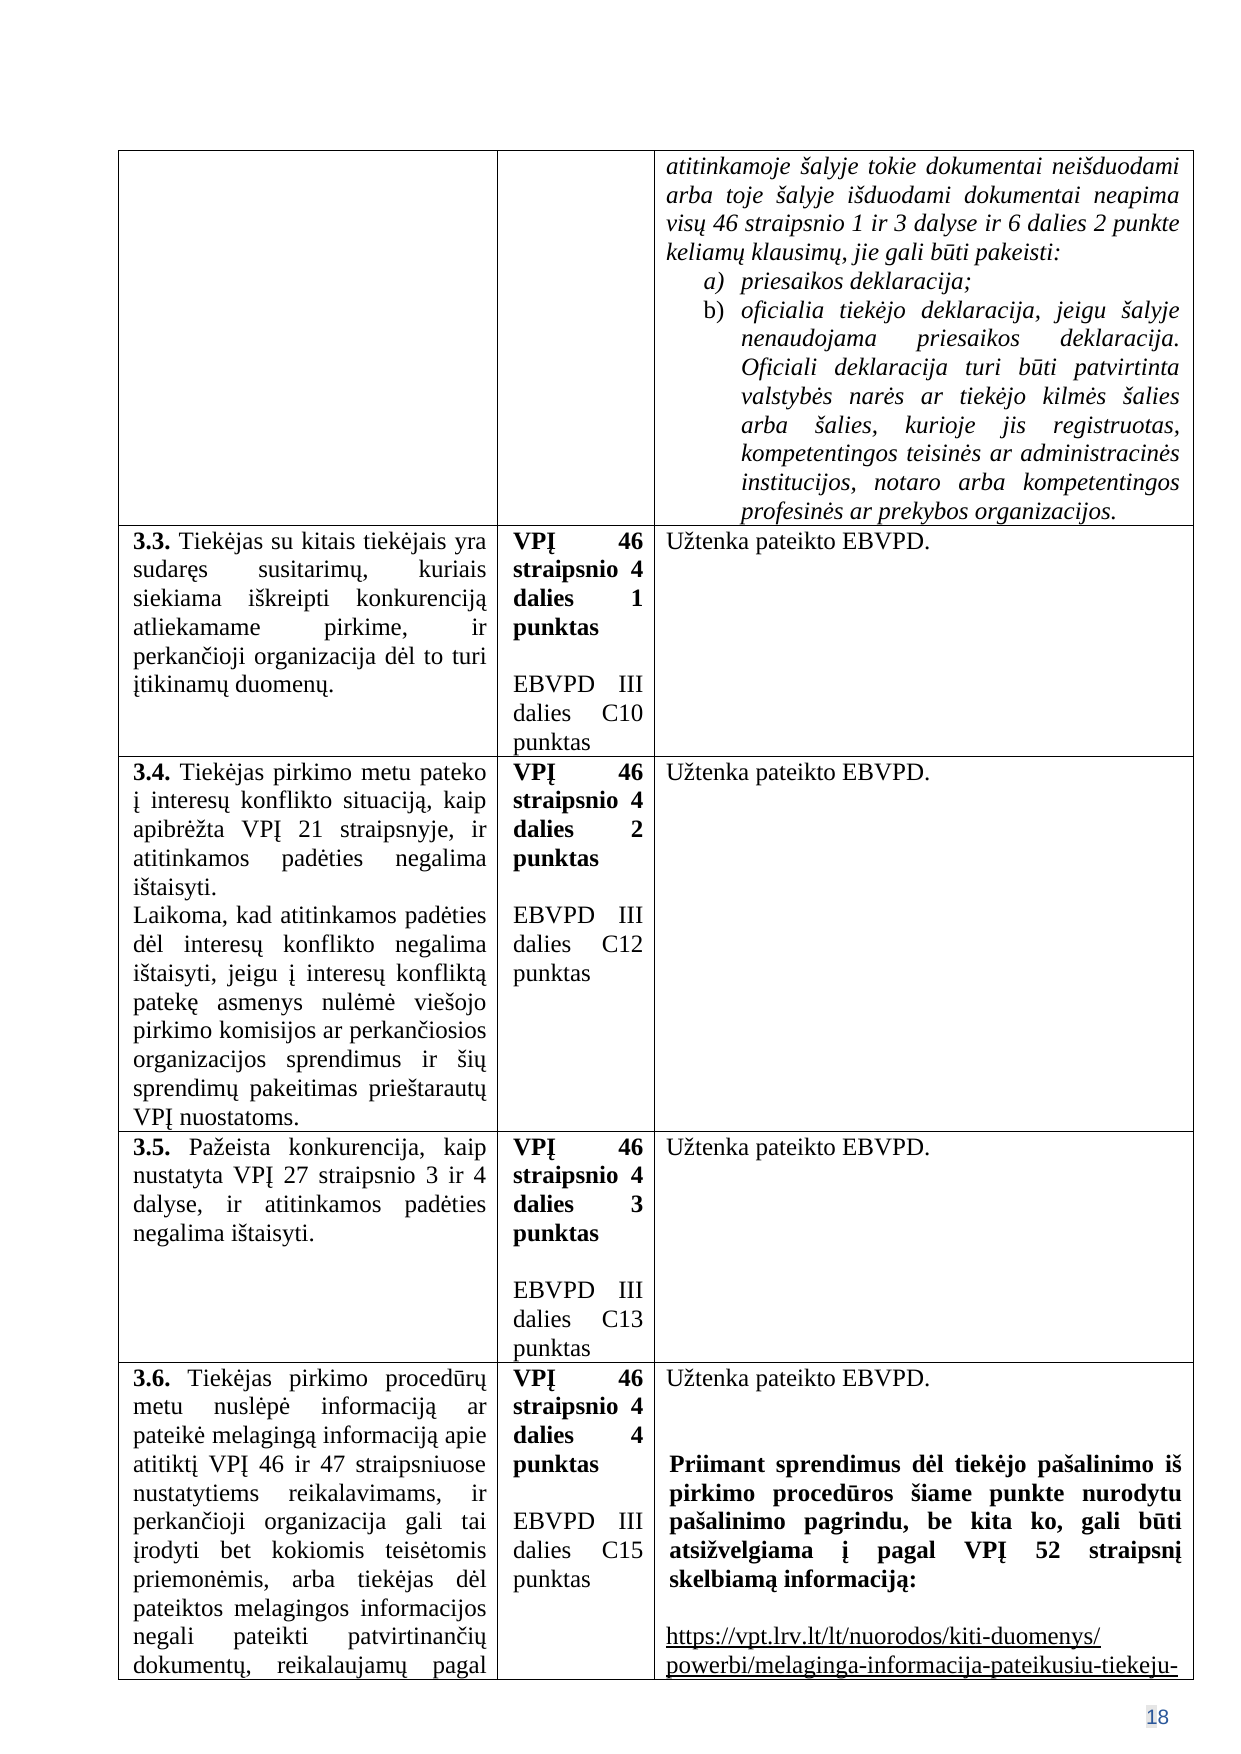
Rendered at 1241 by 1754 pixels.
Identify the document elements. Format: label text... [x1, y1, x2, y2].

table_cell VPĮ 46 straipsnio 4 dalies 1 punktas EBVPD III dalies C10 punktas [498, 526, 654, 756]
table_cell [119, 151, 497, 525]
table_cell VPĮ 46 straipsnio 4 dalies 3 punktas EBVPD III dalies C13 punktas [498, 1132, 654, 1362]
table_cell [655, 151, 1193, 525]
table_cell Užtenka pateikto EBVPD. [655, 1132, 1193, 1362]
table_cell 3.4. Tiekėjas pirkimo metu pateko į interesų konflikto situaciją, kaip apibrėžta VPĮ 21 straipsnyje, ir atitinkamos padėties negalima ištaisyti. Laikoma, kad atitinkamos padėties dėl interesų konflikto negalima ištaisyti, jeigu į interesų konfliktą patekę asmenys nulėmė viešojo pirkimo komisijos ar perkančiosios organizacijos sprendimus ir šių sprendimų pakeitimas prieštarautų VPĮ nuostatoms. [119, 757, 497, 1131]
table_cell Užtenka pateikto EBVPD. [655, 526, 1193, 756]
table_cell Užtenka pateikto EBVPD. [655, 757, 1193, 1131]
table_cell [655, 1363, 1193, 1679]
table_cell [498, 151, 654, 525]
table_cell 3.5. Pažeista konkurencija, kaip nustatyta VPĮ 27 straipsnio 3 ir 4 dalyse, ir atitinkamos padėties negalima ištaisyti. [119, 1132, 497, 1362]
table_cell VPĮ 46 straipsnio 4 dalies 2 punktas EBVPD III dalies C12 punktas [498, 757, 654, 1131]
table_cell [119, 1363, 497, 1679]
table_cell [498, 1363, 654, 1679]
table_cell 3.3. Tiekėjas su kitais tiekėjais yra sudaręs susitarimų, kuriais siekiama iškreipti konkurenciją atliekamame pirkime, ir perkančioji organizacija dėl to turi įtikinamų duomenų. [119, 526, 497, 756]
